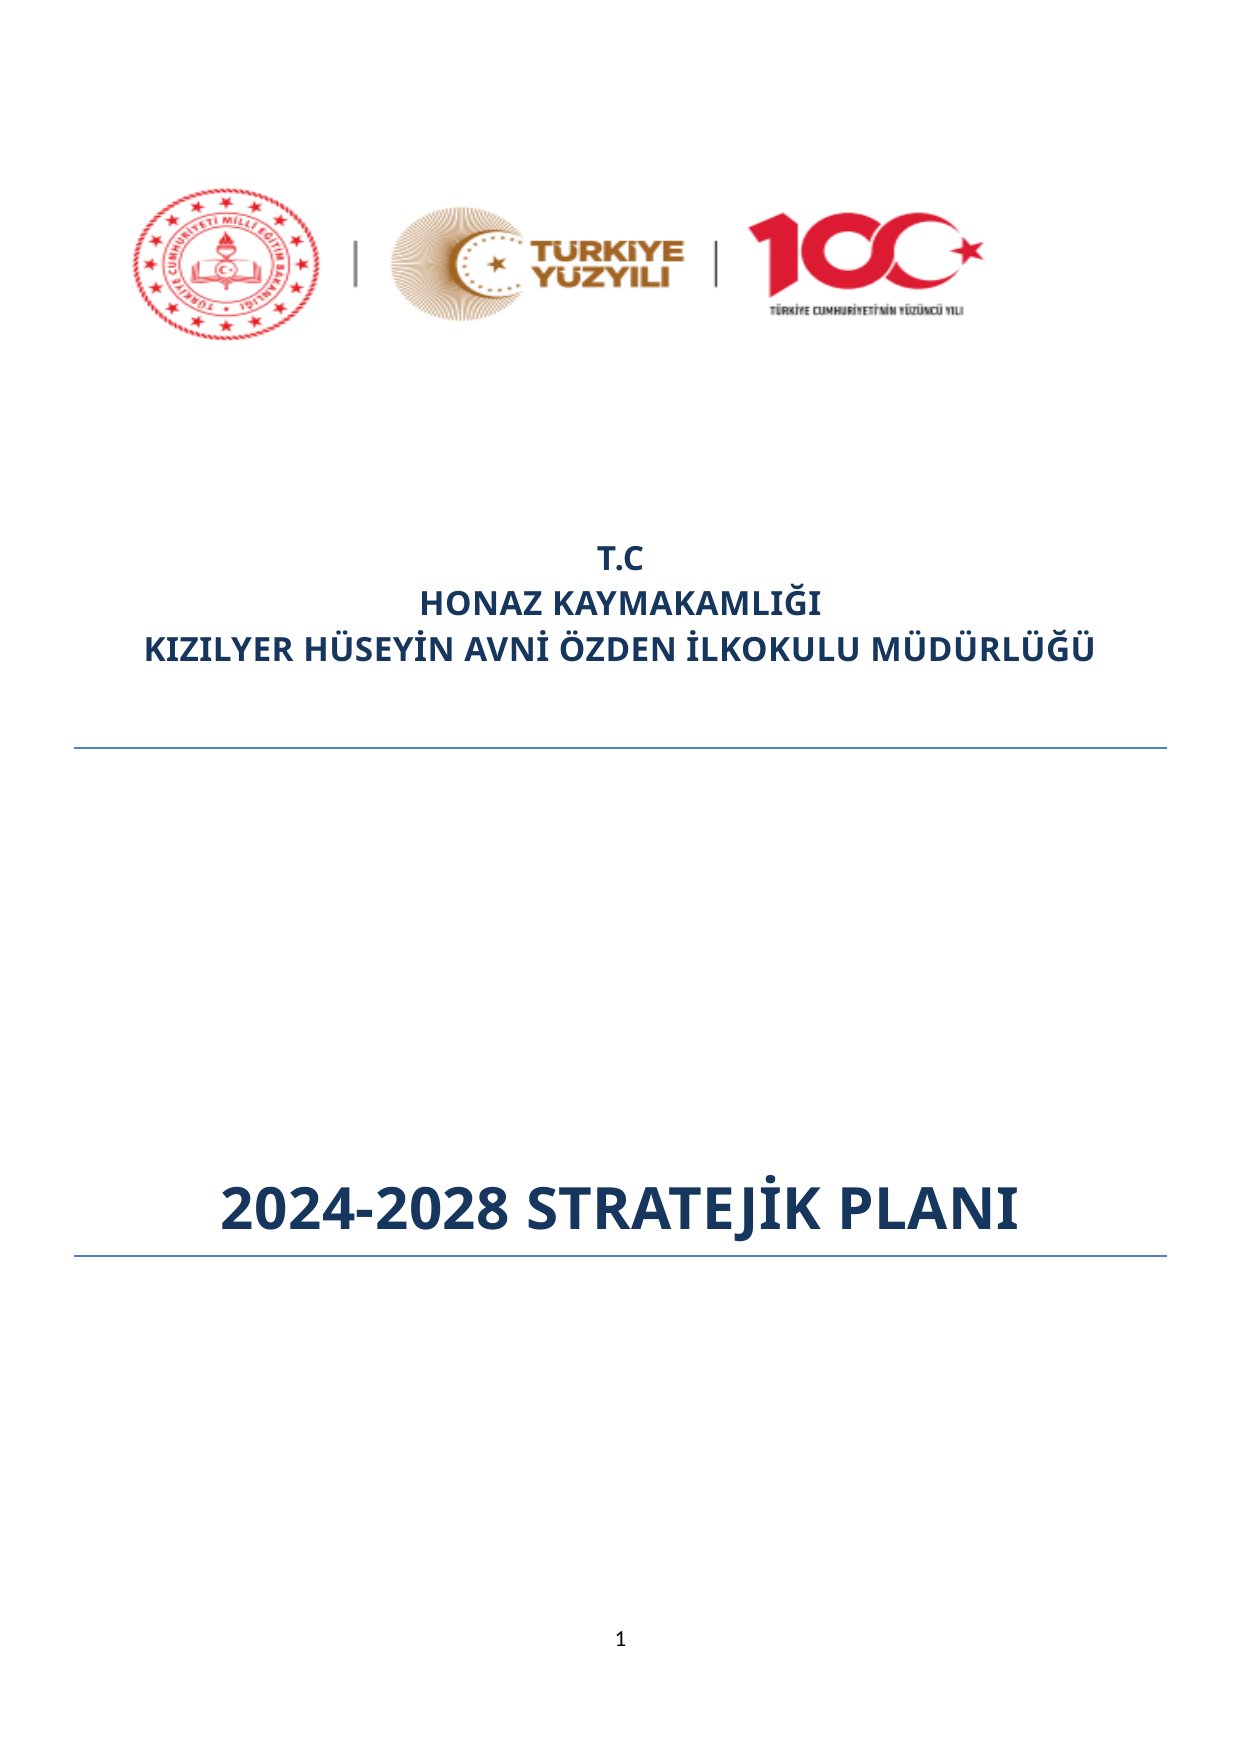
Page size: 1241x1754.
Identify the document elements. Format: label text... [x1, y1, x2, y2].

title T.C [74, 535, 1167, 580]
title KIZILYER HÜSEYİN AVNİ ÖZDEN İLKOKULU MÜDÜRLÜĞÜ [74, 626, 1167, 671]
title HONAZ KAYMAKAMLIĞI [74, 580, 1167, 626]
title 2024-2028 STRATEJİK PLANI [74, 1167, 1167, 1255]
picture [73, 136, 1135, 351]
